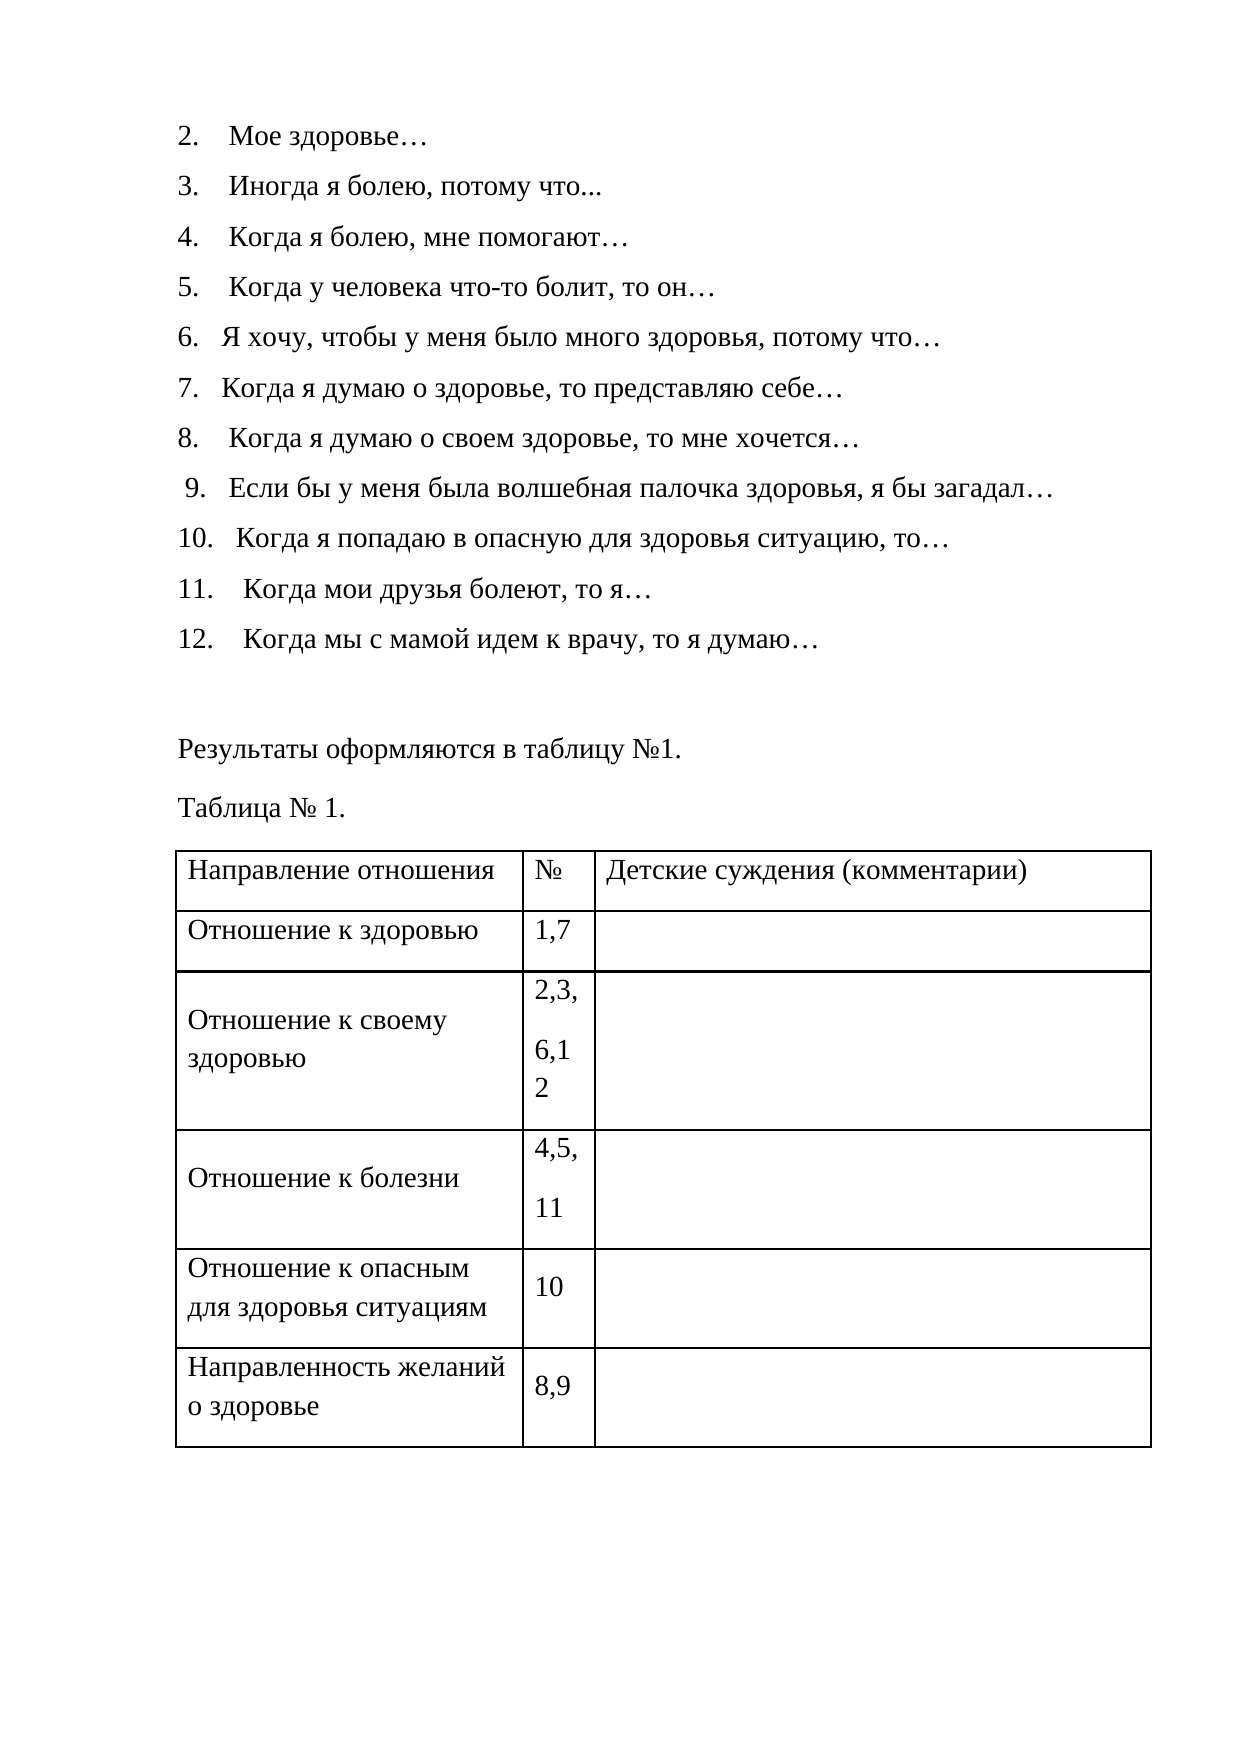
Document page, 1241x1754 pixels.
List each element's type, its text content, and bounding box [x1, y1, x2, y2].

table_header Направление отношения [177, 852, 522, 910]
table_cell 8,9 [524, 1349, 594, 1446]
table_cell 10 [524, 1250, 594, 1347]
text 11. Когда мои друзья болеют, то я… [177, 571, 1152, 604]
table_cell 4,5, 11 [524, 1131, 594, 1248]
text 8. Когда я думаю о своем здоровье, то мне хочется… [177, 420, 1152, 453]
table_cell Отношение к опасным для здоровья ситуациям [177, 1250, 522, 1347]
text Таблица № 1. [177, 790, 1152, 824]
table_cell [596, 1349, 1150, 1446]
table_cell Отношение к болезни [177, 1131, 522, 1248]
text 5. Когда у человека что-то болит, то он… [177, 269, 1152, 303]
table_header Детские суждения (комментарии) [596, 852, 1150, 910]
table_cell 1,7 [524, 912, 594, 970]
table_cell [596, 1131, 1150, 1248]
text 9. Если бы у меня была волшебная палочка здоровья, я бы загадал… [177, 470, 1152, 504]
text 3. Иногда я болею, потому что... [177, 168, 1152, 202]
table_cell Отношение к здоровью [177, 912, 522, 970]
table_cell 2,3, 6,12 [524, 973, 594, 1128]
table_cell Направленность желаний о здоровье [177, 1349, 522, 1446]
table_cell [596, 1250, 1150, 1347]
table_cell [596, 912, 1150, 970]
table_cell Отношение к своему здоровью [177, 973, 522, 1128]
text 4. Когда я болею, мне помогают… [177, 219, 1152, 252]
text 12. Когда мы с мамой идем к врачу, то я думаю… [177, 621, 1152, 655]
text 6. Я хочу, чтобы у меня было много здоровья, потому что… [177, 319, 1152, 353]
table_header № [524, 852, 594, 910]
text 7. Когда я думаю о здоровье, то представляю себе… [177, 370, 1152, 403]
text Результаты оформляются в таблицу №1. [177, 731, 1152, 764]
text 10. Когда я попадаю в опасную для здоровья ситуацию, то… [177, 521, 1152, 554]
text 2. Мое здоровье… [177, 118, 1152, 152]
table_cell [596, 973, 1150, 1128]
